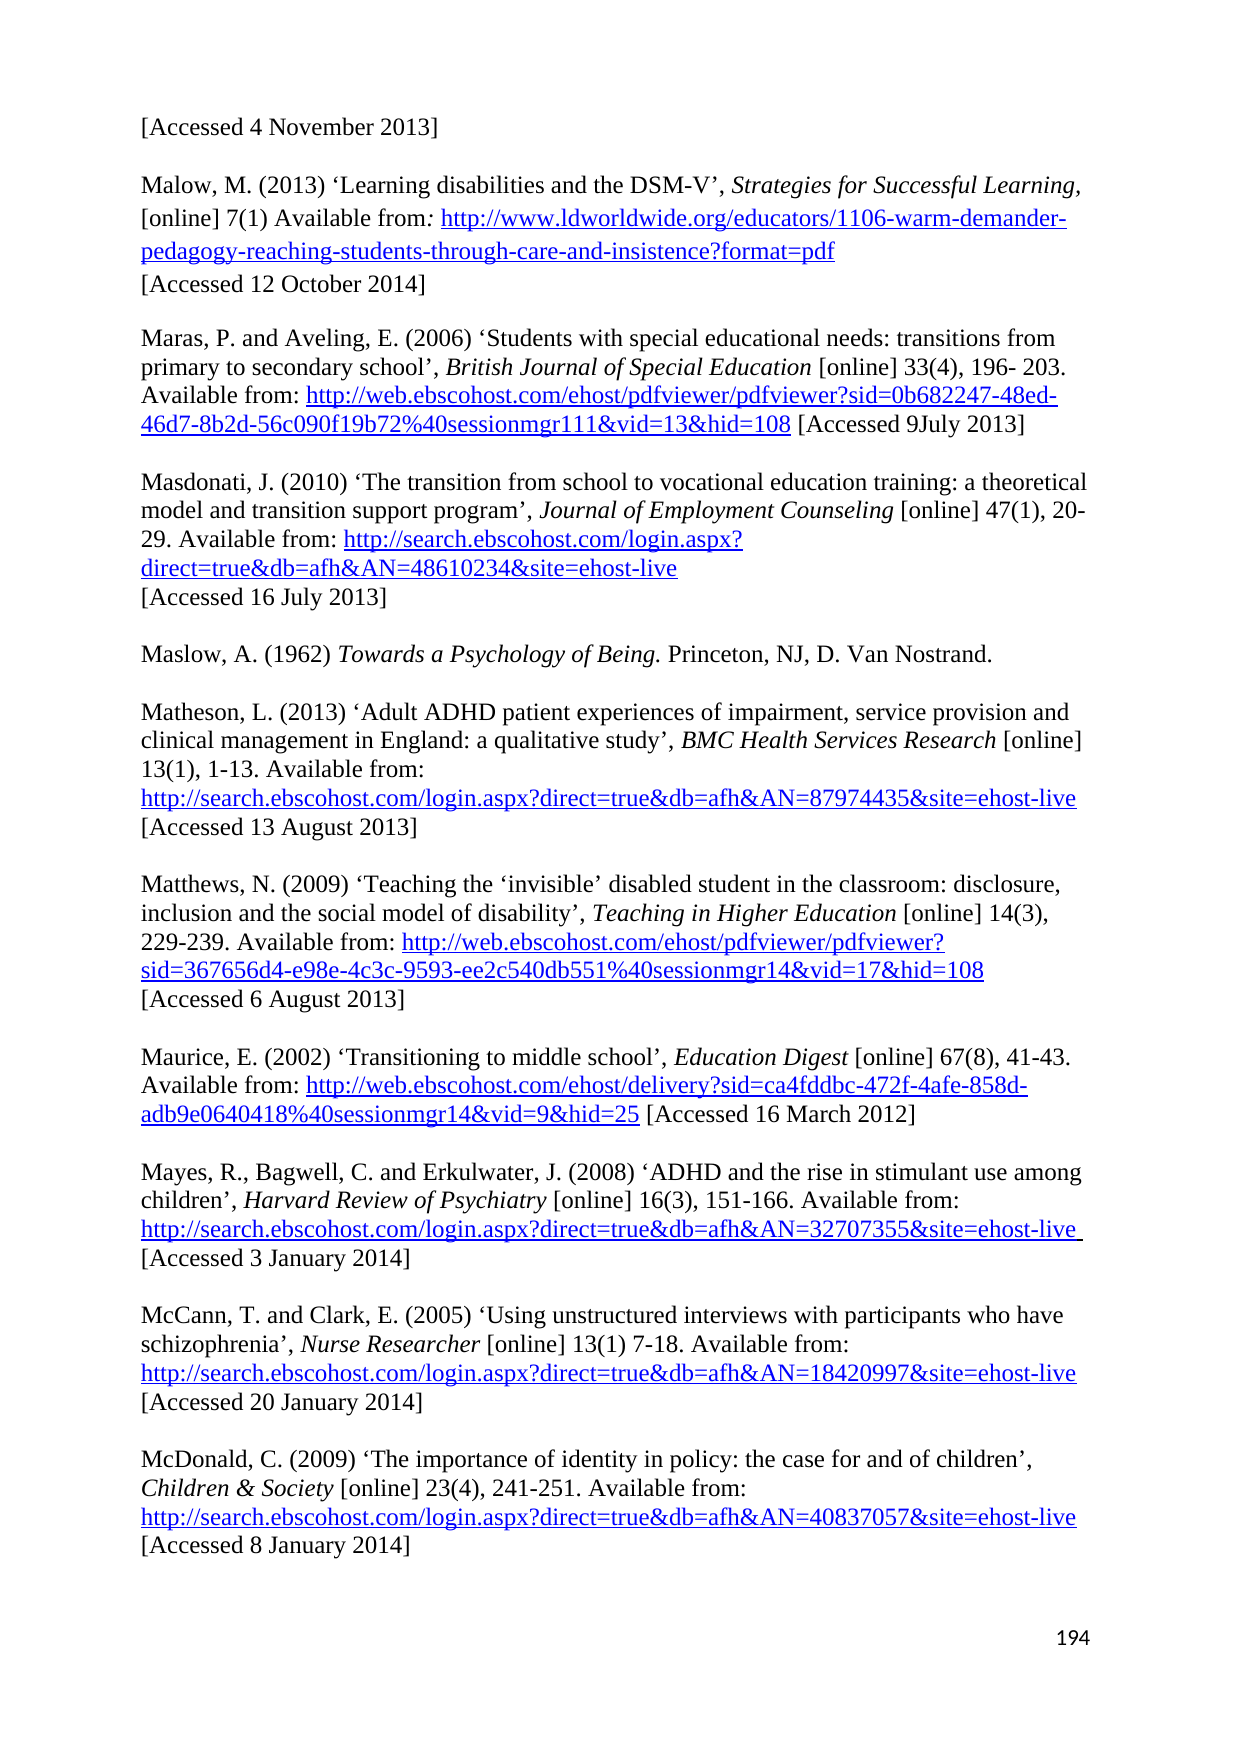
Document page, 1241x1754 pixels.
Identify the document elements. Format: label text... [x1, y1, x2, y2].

text Masdonati, J. (2010) ‘The transition from school to vocational education training: a theoretical model and transition support program’, Journal of Employment Counseling [online] 47(1), 20- 29. Available from: http://search.ebscohost.com/login.aspx?direct=true&db=afh&AN=48610234&site=ehost-live [141, 467, 1090, 582]
text Mayes, R., Bagwell, C. and Erkulwater, J. (2008) ‘ADHD and the rise in stimulant use among children’, Harvard Review of Psychiatry [online] 16(3), 151-166. Available from: http://search.ebscohost.com/login.aspx?direct=true&db=afh&AN=32707355&site=ehost-live [Accessed 3 January 2014] [141, 1157, 1090, 1272]
text Malow, M. (2013) ‘Learning disabilities and the DSM-V’, Strategies for Successful Learning, [online] 7(1) Available from: http://www.ldworldwide.org/educators/1106-warm-demander-pedagogy-reaching-students-through-care-and-insistence?format=pdf [Accessed 12 October 2014] [141, 170, 1090, 298]
text Matheson, L. (2013) ‘Adult ADHD patient experiences of impairment, service provision and clinical management in England: a qualitative study’, BMC Health Services Research [online] 13(1), 1-13. Available from: [141, 697, 1090, 783]
text [Accessed 16 July 2013] [141, 582, 1090, 610]
text http://search.ebscohost.com/login.aspx?direct=true&db=afh&AN=87974435&site=ehost-live [141, 783, 1090, 812]
text McCann, T. and Clark, E. (2005) ‘Using unstructured interviews with participants who have schizophrenia’, Nurse Researcher [online] 13(1) 7-18. Available from: http://search.ebscohost.com/login.aspx?direct=true&db=afh&AN=18420997&site=ehost-live [Accessed 20 January 2014] [141, 1301, 1090, 1416]
text Maras, P. and Aveling, E. (2006) ‘Students with special educational needs: transitions from primary to secondary school’, British Journal of Special Education [online] 33(4), 196- 203. Available from: http://web.ebscohost.com/ehost/pdfviewer/pdfviewer?sid=0b682247-48ed-46d7-8b2d-56c090f19b72%40sessionmgr111&vid=13&hid=108 [Accessed 9July 2013] [141, 323, 1090, 438]
text McDonald, C. (2009) ‘The importance of identity in policy: the case for and of children’, Children & Society [online] 23(4), 241-251. Available from: http://search.ebscohost.com/login.aspx?direct=true&db=afh&AN=40837057&site=ehost-live [Accessed 8 January 2014] [141, 1444, 1090, 1559]
text Maslow, A. (1962) Towards a Psychology of Being. Princeton, NJ, D. Van Nostrand. [141, 639, 1090, 668]
text Maurice, E. (2002) ‘Transitioning to middle school’, Education Digest [online] 67(8), 41-43. Available from: http://web.ebscohost.com/ehost/delivery?sid=ca4fddbc-472f-4afe-858d-adb9e0640418%40sessionmgr14&vid=9&hid=25 [Accessed 16 March 2012] [141, 1042, 1090, 1128]
text [Accessed 4 November 2013] [141, 112, 1090, 141]
text Matthews, N. (2009) ‘Teaching the ‘invisible’ disabled student in the classroom: disclosure, inclusion and the social model of disability’, Teaching in Higher Education [online] 14(3), 229-239. Available from: http://web.ebscohost.com/ehost/pdfviewer/pdfviewer?sid=367656d4-e98e-4c3c-9593-ee2c540db551%40sessionmgr14&vid=17&hid=108 [Accessed 6 August 2013] [141, 869, 1090, 1013]
text [Accessed 13 August 2013] [141, 812, 1090, 840]
